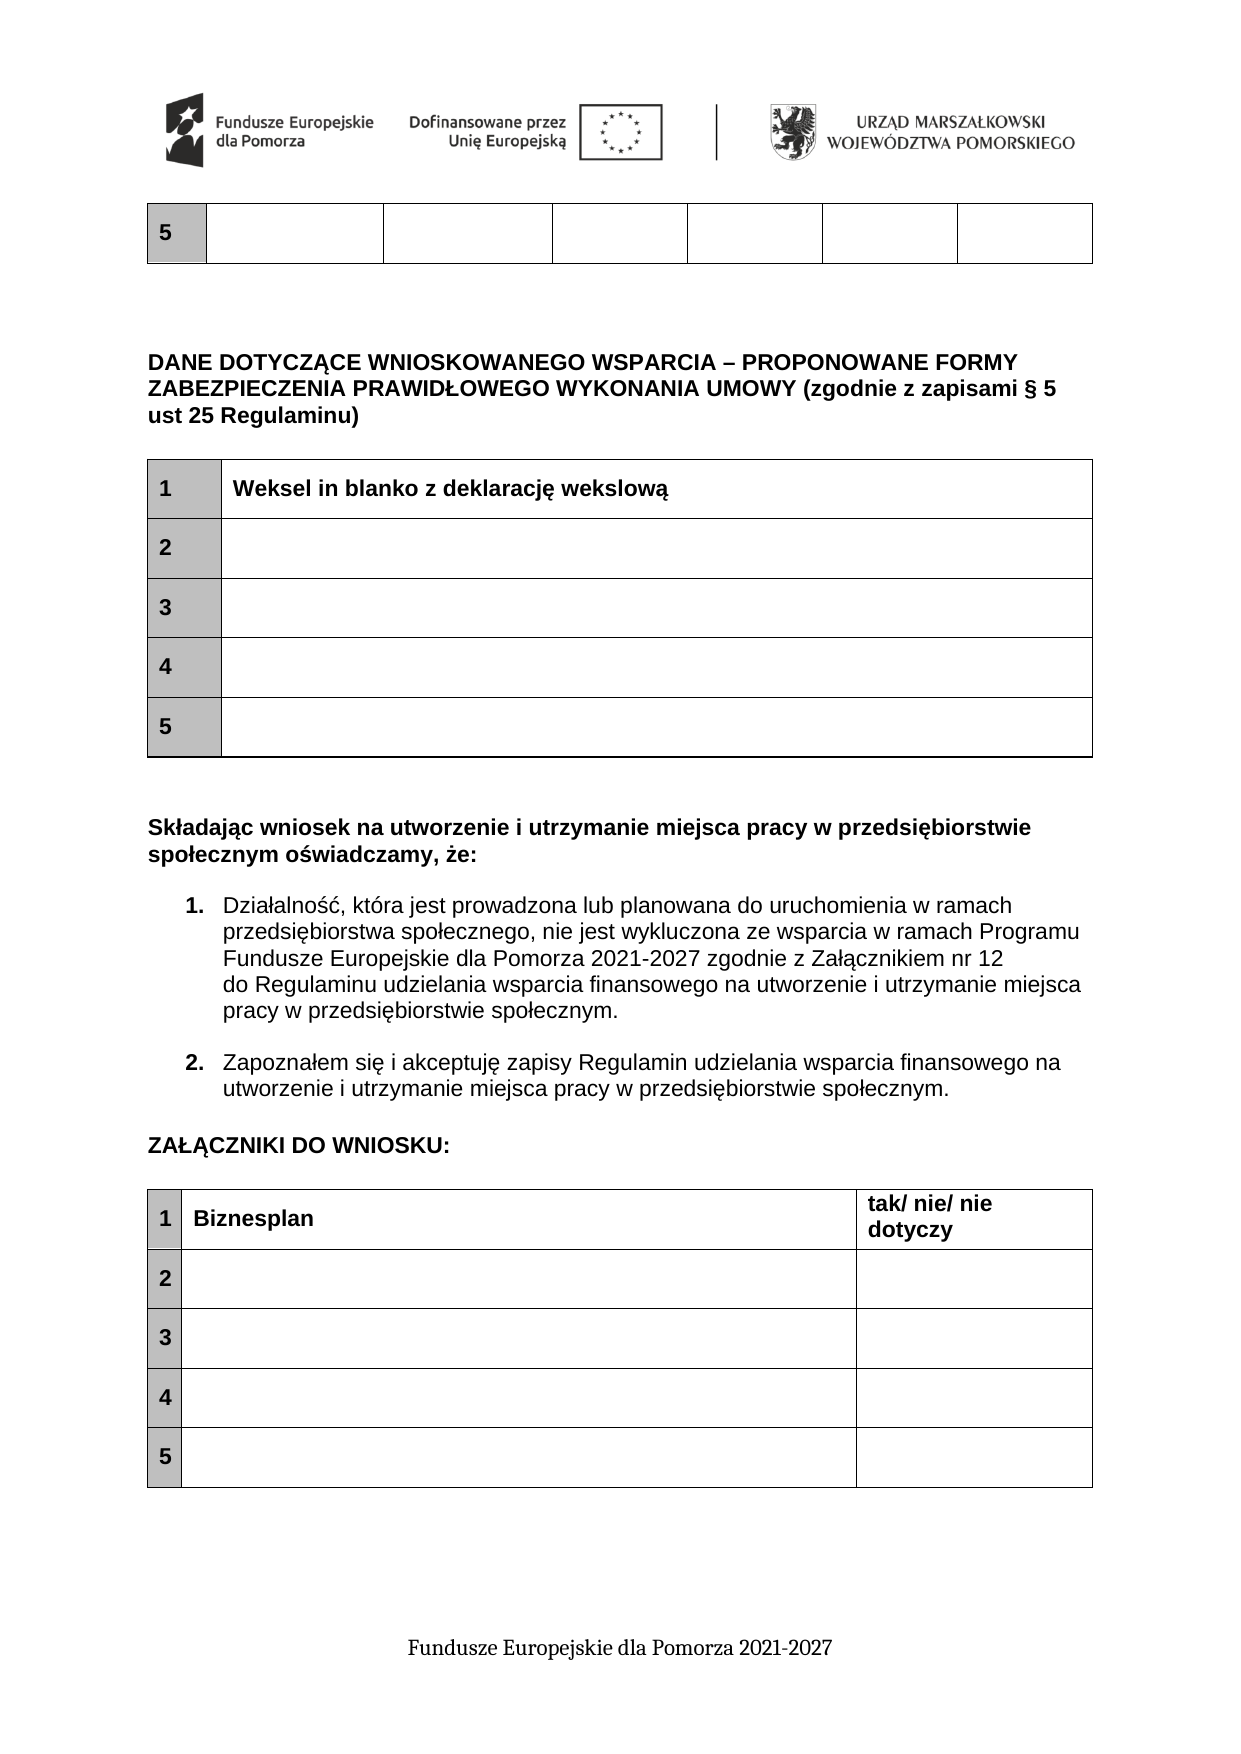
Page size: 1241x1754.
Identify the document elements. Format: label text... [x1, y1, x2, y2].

table_header Biznesplan [182, 1190, 856, 1248]
picture [147, 73, 1093, 185]
table_header 1 [148, 460, 221, 518]
table_cell 5 [148, 1428, 181, 1487]
table_cell 5 [148, 698, 221, 756]
table_cell 2 [148, 1250, 181, 1308]
table_cell 3 [148, 1309, 181, 1368]
table_cell [857, 1369, 1092, 1427]
text Składając wniosek na utworzenie i utrzymanie miejsca pracy w przedsiębiorstwie społecznym oświadczamy, że: [148, 814, 1093, 867]
table_cell [553, 204, 687, 262]
table_cell 4 [148, 638, 221, 697]
table_cell [958, 204, 1092, 262]
table_cell [222, 698, 1092, 756]
table_cell [182, 1428, 856, 1487]
table_cell [222, 579, 1092, 637]
table_cell [222, 638, 1092, 697]
table_cell [823, 204, 957, 262]
table_cell [857, 1428, 1092, 1487]
subtitle Działalność, która jest prowadzona lub planowana do uruchomienia w ramach przedsiębiorstwa społecznego, nie jest wykluczona ze wsparcia w ramach Programu Fundusze Europejskie dla Pomorza 2021-2027 zgodnie z Załącznikiem nr 12 do Regulaminu udzielania wsparcia finansowego na utworzenie i utrzymanie miejsca pracy w przedsiębiorstwie społecznym. [185, 892, 1093, 1024]
table_cell [857, 1250, 1092, 1308]
table_header 1 [148, 1190, 181, 1248]
text DANE DOTYCZĄCE WNIOSKOWANEGO WSPARCIA – PROPONOWANE FORMY ZABEZPIECZENIA PRAWIDŁOWEGO WYKONANIA UMOWY (zgodnie z zapisami § 5 ust 25 Regulaminu) [148, 349, 1093, 428]
text ZAŁĄCZNIKI DO WNIOSKU: [148, 1132, 1093, 1158]
table_cell 2 [148, 519, 221, 578]
table_cell [182, 1250, 856, 1308]
table_cell 4 [148, 1369, 181, 1427]
table_cell [688, 204, 822, 262]
table_cell [857, 1309, 1092, 1368]
table_cell [182, 1369, 856, 1427]
table_header Weksel in blanko z deklarację wekslową [222, 460, 1092, 518]
table_cell [207, 204, 383, 262]
table_cell [182, 1309, 856, 1368]
subtitle Zapoznałem się i akceptuję zapisy Regulamin udzielania wsparcia finansowego na utworzenie i utrzymanie miejsca pracy w przedsiębiorstwie społecznym. [185, 1049, 1093, 1101]
table_cell 3 [148, 579, 221, 637]
table_cell [384, 204, 552, 262]
table_header tak/ nie/ nie dotyczy [857, 1190, 1092, 1248]
table_cell [222, 519, 1092, 578]
table_cell 5 [148, 204, 206, 262]
